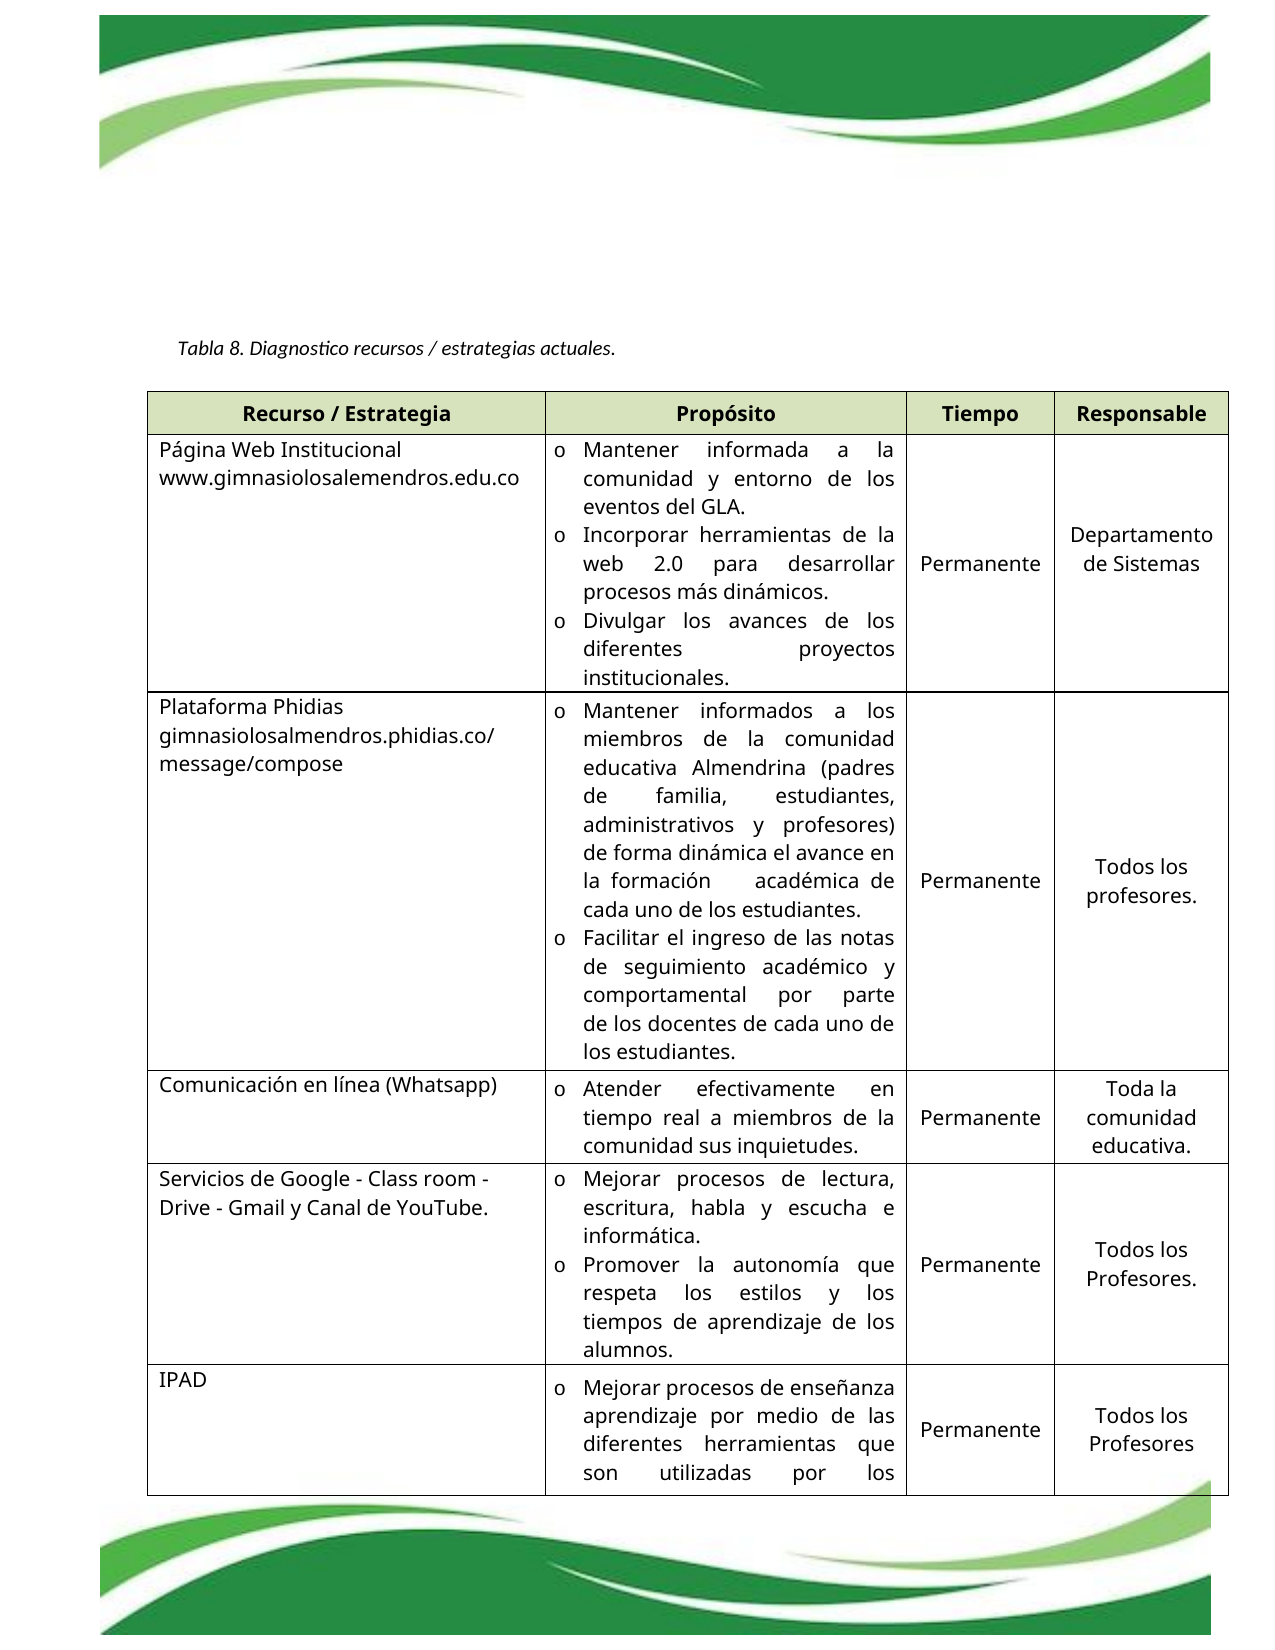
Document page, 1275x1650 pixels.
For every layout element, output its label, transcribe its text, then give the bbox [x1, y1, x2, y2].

table_cell Permanente [907, 693, 1054, 1069]
picture [100, 1440, 1211, 1635]
table_cell Departamento de Sistemas [1055, 435, 1228, 691]
table_cell Permanente [907, 1071, 1054, 1163]
table_cell Comunicación en línea (Whatsapp) [148, 1071, 545, 1163]
table_cell Mejorar procesos de lectura, escritura, habla y escucha e informática. Promover la autonomía que respeta los estilos y los tiempos de aprendizaje de los alumnos. [546, 1164, 906, 1364]
table_cell Atender efectivamente en tiempo real a miembros de la comunidad sus inquietudes. [546, 1071, 906, 1163]
table_cell Servicios de Google - Class room - Drive - Gmail y Canal de YouTube. [148, 1164, 545, 1364]
table_cell Todos los profesores. [1055, 693, 1228, 1069]
table_header Tiempo [907, 392, 1054, 434]
table_header Responsable [1055, 392, 1228, 434]
table_cell Permanente [907, 1365, 1054, 1494]
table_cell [546, 1365, 906, 1494]
table_header Propósito [546, 392, 906, 434]
table_cell Página Web Institucional www.gimnasiolosalemendros.edu.co [148, 435, 545, 691]
table_cell Permanente [907, 1164, 1054, 1364]
table_cell IPAD [148, 1365, 545, 1494]
table_cell Toda la comunidad educativa. [1055, 1071, 1228, 1163]
table_cell Mantener informada a la comunidad y entorno de los eventos del GLA. Incorporar herramientas de la web 2.0 para desarrollar procesos más dinámicos. Divulgar los avances de los diferentes proyectos institucionales. [546, 435, 906, 691]
table_cell Permanente [907, 435, 1054, 691]
table_cell Todos los Profesores [1055, 1365, 1228, 1494]
table_header Recurso / Estrategia [148, 392, 545, 434]
picture [99, 15, 1211, 226]
table_cell Todos los Profesores. [1055, 1164, 1228, 1364]
table_cell Mantener informados a los miembros de la comunidad educativa Almendrina (padres de familia, estudiantes, administrativos y profesores) de forma dinámica el avance en la formación académica de cada uno de los estudiantes. Facilitar el ingreso de las notas de seguimiento académico y comportamental por parte de los docentes de cada uno de los estudiantes. [546, 693, 906, 1069]
table_cell Plataforma Phidias gimnasiolosalmendros.phidias.co/ message/compose [148, 693, 545, 1069]
text Tabla 8. Diagnostico recursos / estrategias actuales. [177, 335, 1098, 360]
